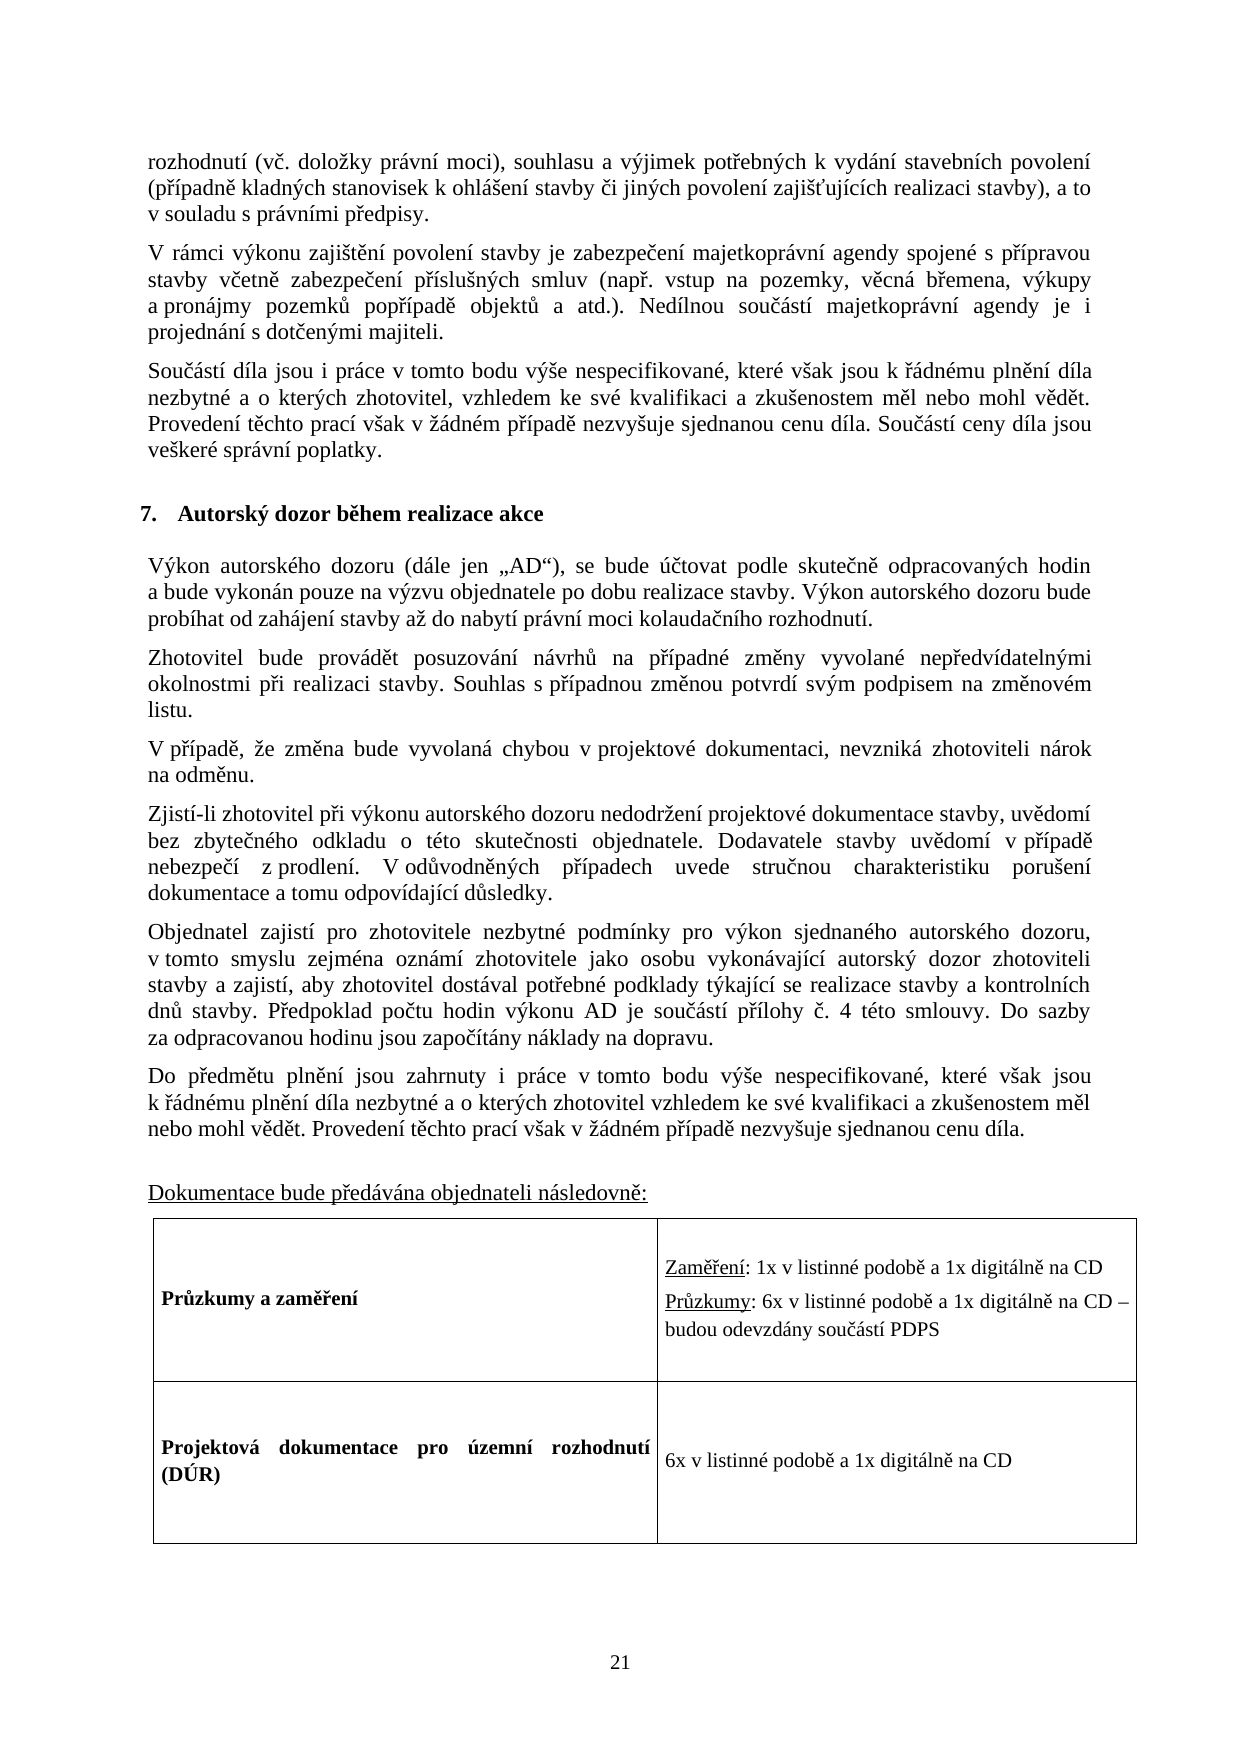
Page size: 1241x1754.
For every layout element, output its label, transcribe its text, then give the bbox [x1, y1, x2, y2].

text Do předmětu plnění jsou zahrnuty i práce v tomto bodu výše nespecifikované, které však jsou k řádnému plnění díla nezbytné a o kterých zhotovitel vzhledem ke své kvalifikaci a zkušenostem měl nebo mohl vědět. Provedení těchto prací však v žádném případě nezvyšuje sjednanou cenu díla. [148, 1063, 1092, 1142]
text V případě, že změna bude vyvolaná chybou v projektové dokumentaci, nevzniká zhotoviteli nárok na odměnu. [148, 735, 1092, 788]
text Zhotovitel bude provádět posuzování návrhů na případné změny vyvolané nepředvídatelnými okolnostmi při realizaci stavby. Souhlas s případnou změnou potvrdí svým podpisem na změnovém listu. [148, 644, 1092, 723]
list Autorský dozor během realizace akce [140, 500, 1092, 526]
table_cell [658, 1382, 1136, 1543]
text Výkon autorského dozoru (dále jen „AD“), se bude účtovat podle skutečně odpracovaných hodin a bude vykonán pouze na výzvu objednatele po dobu realizace stavby. Výkon autorského dozoru bude probíhat od zahájení stavby až do nabytí právní moci kolaudačního rozhodnutí. [148, 552, 1092, 631]
table_header Zaměření: 1x v listinné podobě a 1x digitálně na CD Průzkumy: 6x v listinné podobě a 1x digitálně na CD – budou odevzdány součástí PDPS [658, 1219, 1136, 1381]
text Dokumentace bude předávána objednateli následovně: [148, 1179, 1092, 1206]
table_header Průzkumy a zaměření [154, 1219, 657, 1381]
table_cell Projektová dokumentace pro územní rozhodnutí (DÚR) [154, 1382, 657, 1543]
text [148, 148, 1092, 227]
text Součástí díla jsou i práce v tomto bodu výše nespecifikované, které však jsou k řádnému plnění díla nezbytné a o kterých zhotovitel, vzhledem ke své kvalifikaci a zkušenostem měl nebo mohl vědět. Provedení těchto prací však v žádném případě nezvyšuje sjednanou cenu díla. Součástí ceny díla jsou veškeré správní poplatky. [148, 357, 1092, 463]
text Zjistí-li zhotovitel při výkonu autorského dozoru nedodržení projektové dokumentace stavby, uvědomí bez zbytečného odkladu o této skutečnosti objednatele. Dodavatele stavby uvědomí v případě nebezpečí z prodlení. V odůvodněných případech uvede stručnou charakteristiku porušení dokumentace a tomu odpovídající důsledky. [148, 800, 1092, 906]
text Objednatel zajistí pro zhotovitele nezbytné podmínky pro výkon sjednaného autorského dozoru, v tomto smyslu zejména oznámí zhotovitele jako osobu vykonávající autorský dozor zhotoviteli stavby a zajistí, aby zhotovitel dostával potřebné podklady týkající se realizace stavby a kontrolních dnů stavby. Předpoklad počtu hodin výkonu AD je součástí přílohy č. 4 této smlouvy. Do sazby za odpracovanou hodinu jsou započítány náklady na dopravu. [148, 918, 1092, 1050]
text V rámci výkonu zajištění povolení stavby je zabezpečení majetkoprávní agendy spojené s přípravou stavby včetně zabezpečení příslušných smluv (např. vstup na pozemky, věcná břemena, výkupy a pronájmy pozemků popřípadě objektů a atd.). Nedílnou součástí majetkoprávní agendy je i projednání s dotčenými majiteli. [148, 239, 1092, 345]
